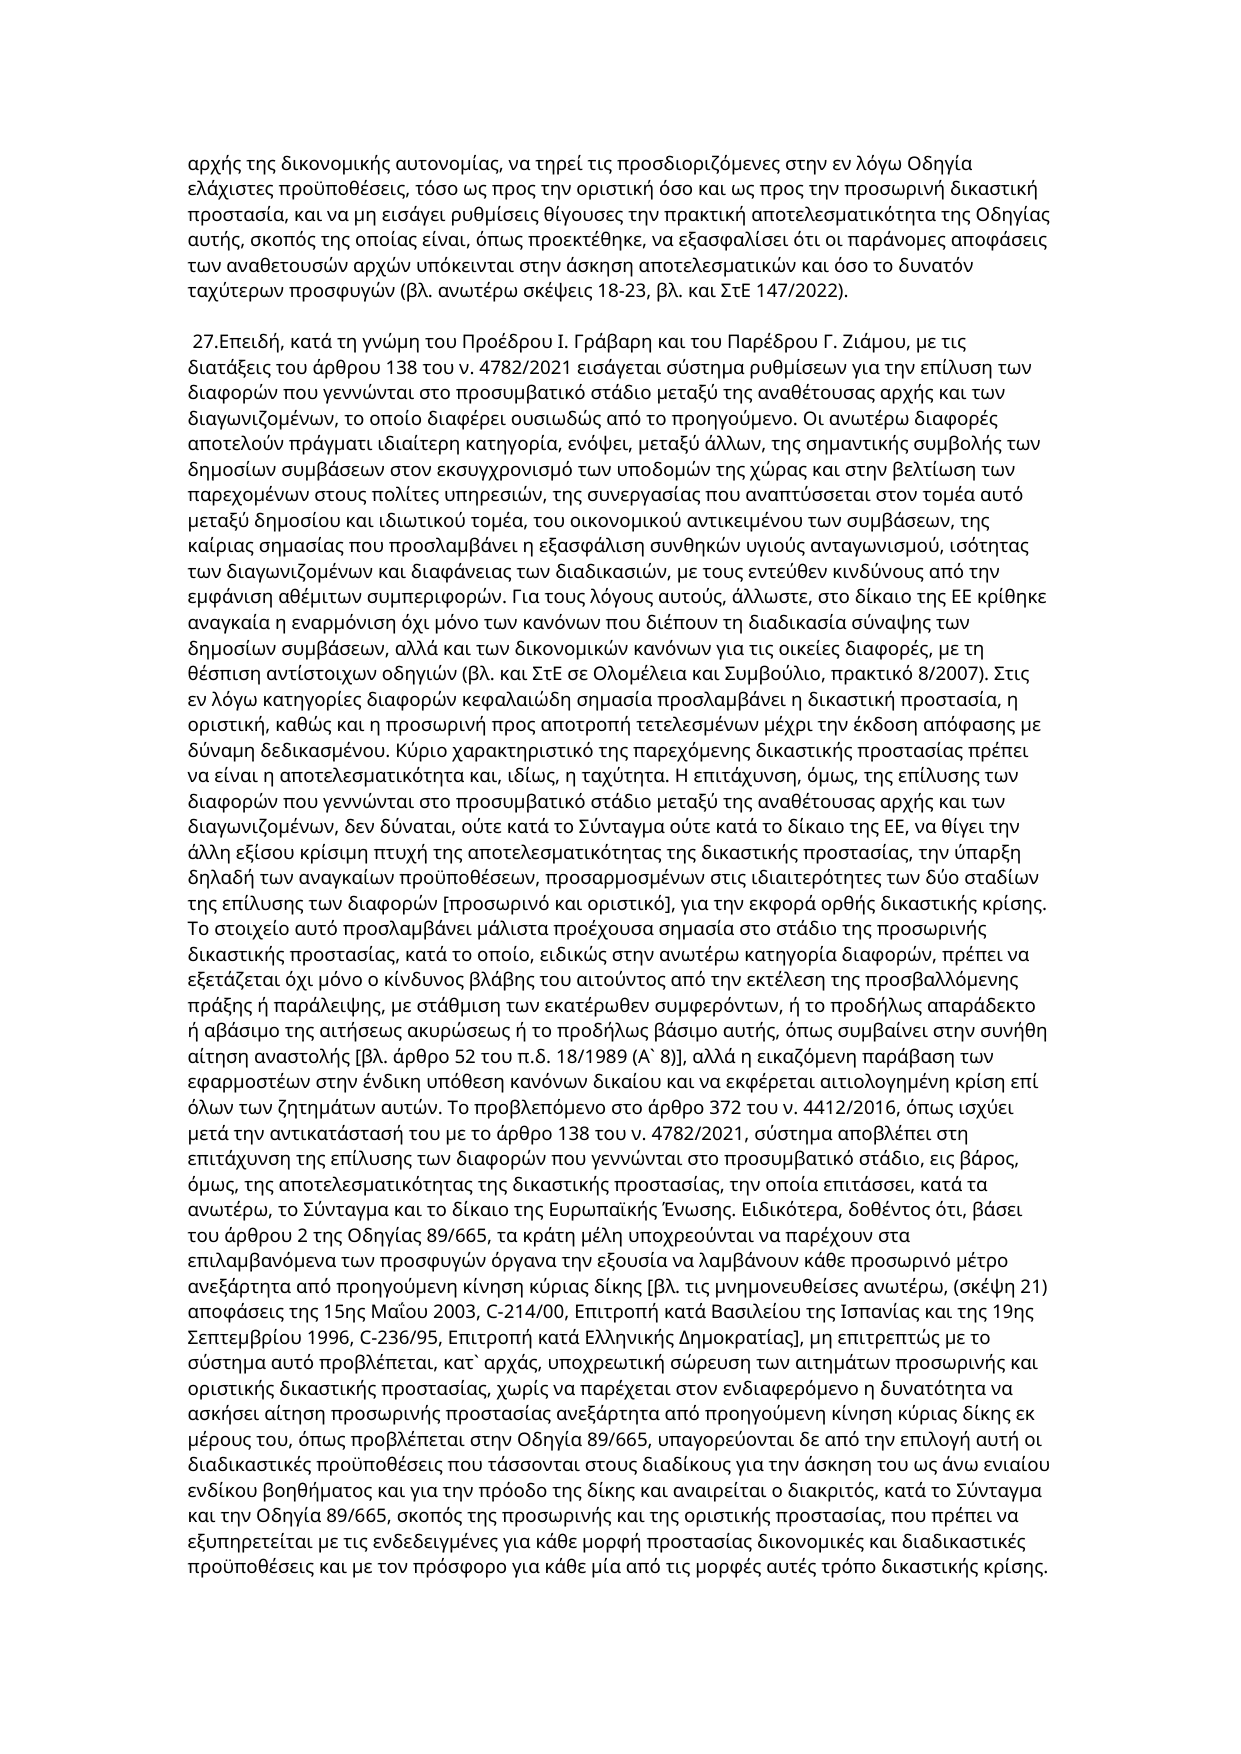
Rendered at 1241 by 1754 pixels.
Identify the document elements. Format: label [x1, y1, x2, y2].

text [187, 329, 1053, 1579]
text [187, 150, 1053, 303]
